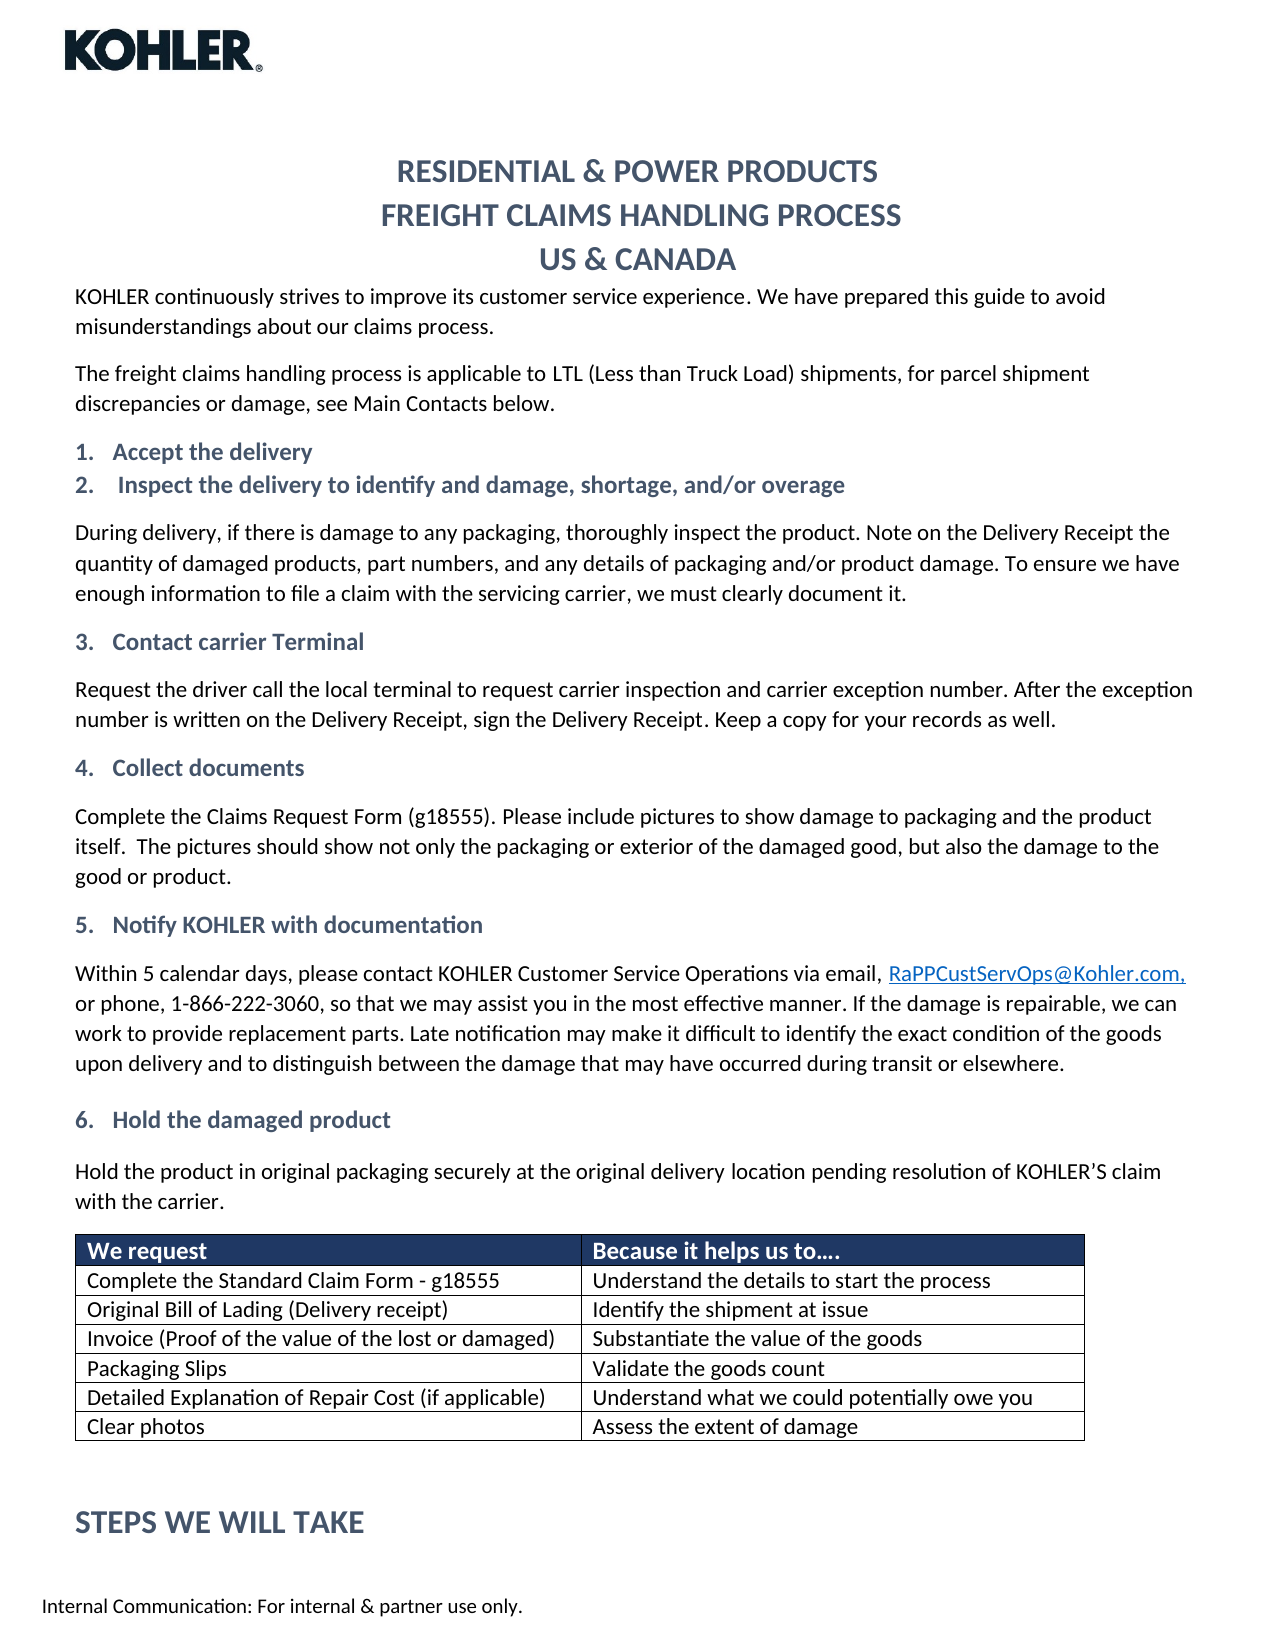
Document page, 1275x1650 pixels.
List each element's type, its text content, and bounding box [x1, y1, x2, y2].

text Within 5 calendar days, please contact KOHLER Customer Service Operations via email, RaPPCustServOps@Kohler.com, or phone, 1-866-222-3060, so that we may assist you in the most effective manner. If the damage is repairable, we can work to provide replacement parts. Late notification may make it difficult to identify the exact condition of the goods upon delivery and to distinguish between the damage that may have occurred during transit or elsewhere. [75, 959, 1200, 1077]
table_cell Understand the details to start the process [582, 1266, 1084, 1294]
list Collect documents [75, 752, 1200, 783]
picture [59, 25, 267, 74]
table_header We request [76, 1235, 581, 1265]
table_cell Complete the Standard Claim Form - g18555 [76, 1266, 581, 1294]
table_header Because it helps us to…. [582, 1235, 1084, 1265]
table_cell Understand what we could potentially owe you [582, 1383, 1084, 1411]
list Inspect the delivery to identify and damage, shortage, and/or overage [75, 469, 1200, 499]
text Complete the Claims Request Form (g18555). Please include pictures to show damage to packaging and the product itself. The pictures should show not only the packaging or exterior of the damaged good, but also the damage to the good or product. [75, 802, 1200, 890]
table_cell Substantiate the value of the goods [582, 1325, 1084, 1353]
list Hold the product in original packaging securely at the original delivery location pending resolution of KOHLER’S claim with the carrier.​ [75, 1157, 1200, 1215]
list Accept the delivery [75, 436, 1200, 466]
text FREIGHT CLAIMS HANDLING PROCESS [75, 194, 1200, 234]
text STEPS WE WILL TAKE [75, 1501, 1200, 1542]
text During delivery, if there is damage to any packaging, thoroughly inspect the product. Note on the Delivery Receipt the quantity of damaged products, part numbers, and any details of packaging and/or product damage. To ensure we have enough information to file a claim with the servicing carrier, we must clearly document it. [75, 518, 1200, 607]
table_cell Validate the goods count [582, 1354, 1084, 1382]
list Hold the damaged product [75, 1105, 1200, 1135]
text KOHLER continuously strives to improve its customer service experience. We have prepared this guide to avoid misunderstandings about our claims process. [75, 282, 1200, 340]
table_cell Invoice (Proof of the value of the lost or damaged) [76, 1325, 581, 1353]
table_cell Clear photos [76, 1412, 581, 1440]
table_cell Original Bill of Lading (Delivery receipt) [76, 1296, 581, 1323]
text The freight claims handling process is applicable to LTL (Less than Truck Load) shipments, for parcel shipment discrepancies or damage, see Main Contacts below. [75, 359, 1200, 417]
table_cell Detailed Explanation of Repair Cost (if applicable) [76, 1383, 581, 1411]
list Contact carrier Terminal [75, 626, 1200, 656]
table_cell Packaging Slips [76, 1354, 581, 1382]
table_cell Assess the extent of damage [582, 1412, 1084, 1440]
text RESIDENTIAL & POWER PRODUCTS [75, 150, 1200, 191]
text US & CANADA [75, 238, 1200, 278]
table_cell Identify the shipment at issue [582, 1296, 1084, 1323]
list Notify KOHLER with documentation [75, 909, 1200, 940]
text Request the driver call the local terminal to request carrier inspection and carrier exception number. After the exception number is written on the Delivery Receipt, sign the Delivery Receipt. Keep a copy for your records as well. [75, 675, 1200, 733]
